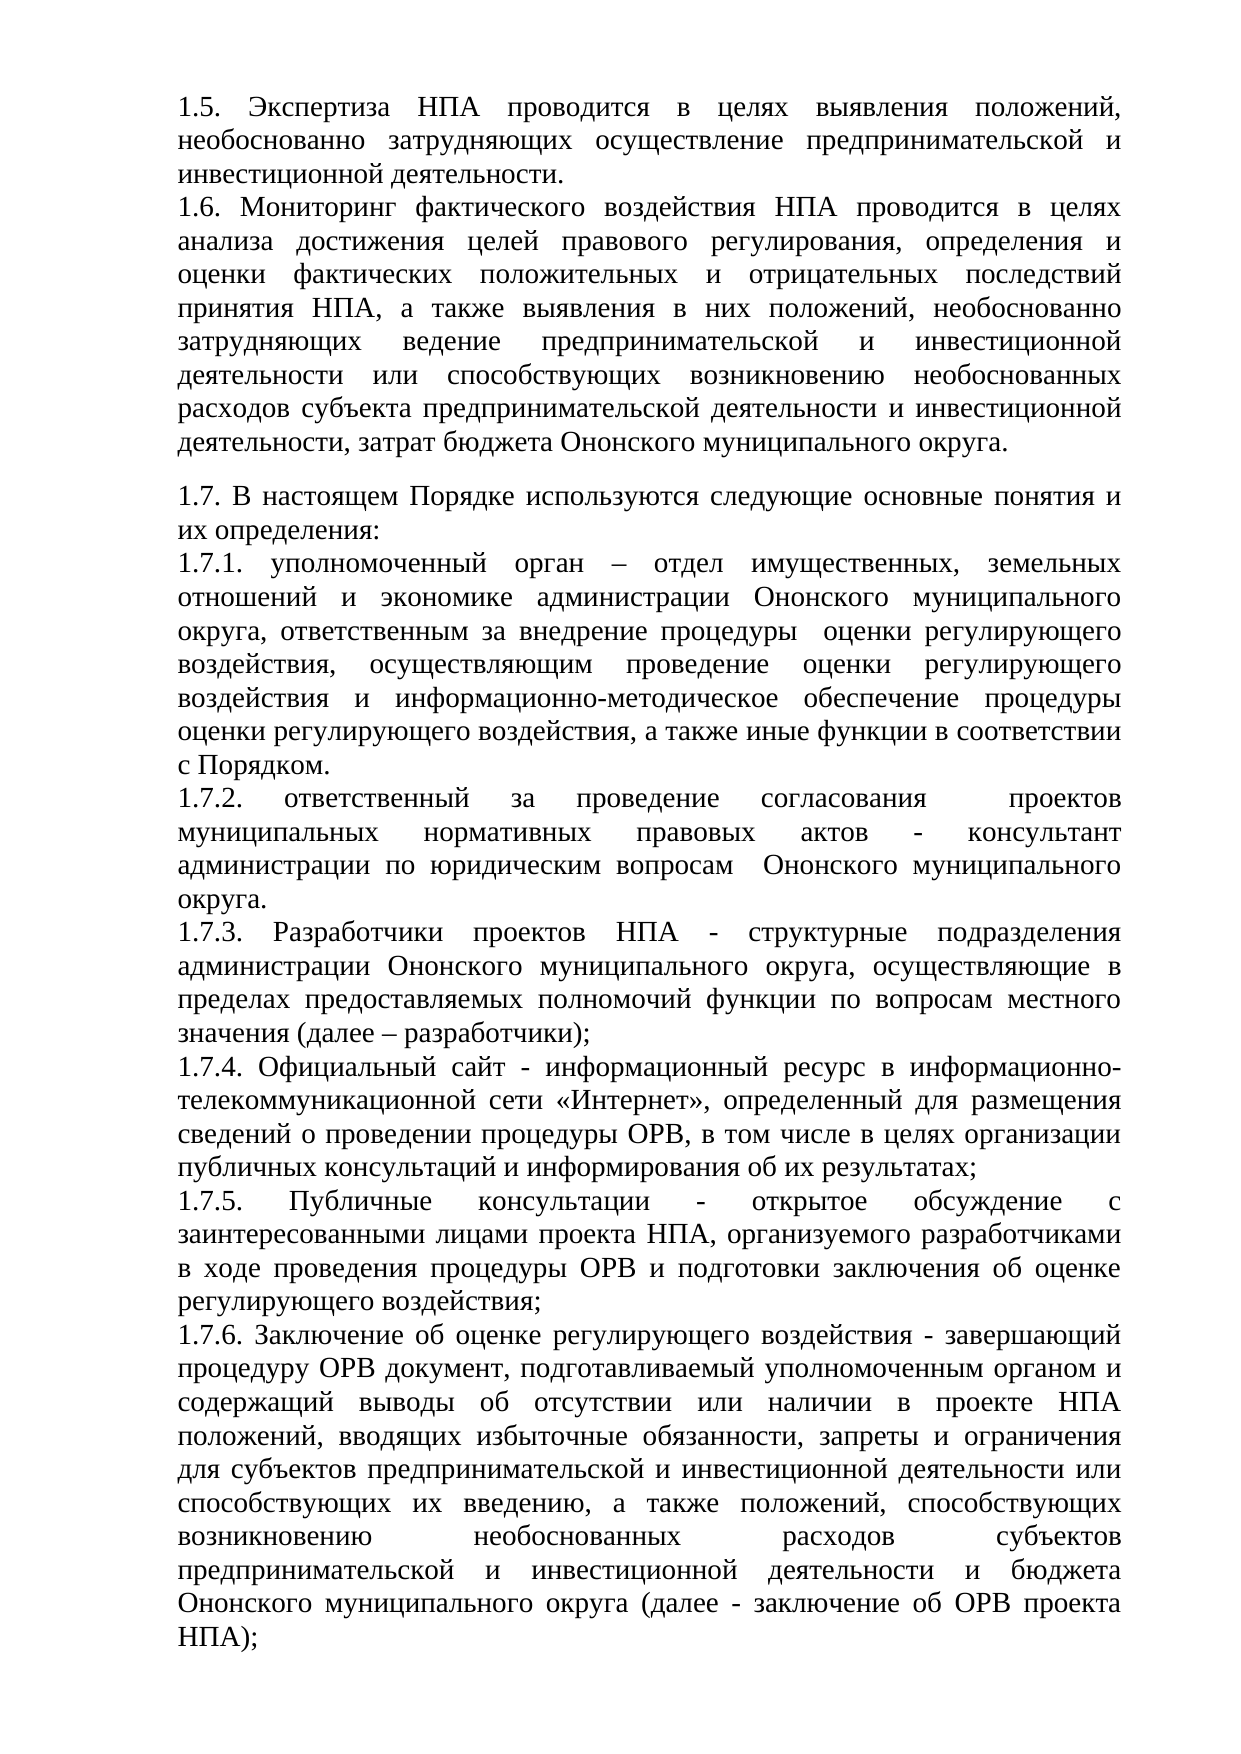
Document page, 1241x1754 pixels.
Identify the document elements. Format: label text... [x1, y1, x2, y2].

text 1.7.1. уполномоченный орган – отдел имущественных, земельных отношений и экономике администрации Ононского муниципального округа, ответственным за внедрение процедуры оценки регулирующего воздействия, осуществляющим проведение оценки регулирующего воздействия и информационно-методическое обеспечение процедуры оценки регулирующего воздействия, а также иные функции в соответствии с Порядком. [177, 546, 1122, 780]
text 1.5. Экспертиза НПА проводится в целях выявления положений, необоснованно затрудняющих осуществление предпринимательской и инвестиционной деятельности. [177, 89, 1122, 189]
text 1.6. Мониторинг фактического воздействия НПА проводится в целях анализа достижения целей правового регулирования, определения и оценки фактических положительных и отрицательных последствий принятия НПА, а также выявления в них положений, необоснованно затрудняющих ведение предпринимательской и инвестиционной деятельности или способствующих возникновению необоснованных расходов субъекта предпринимательской деятельности и инвестиционной деятельности, затрат бюджета Ононского муниципального округа. [177, 189, 1122, 458]
text 1.7.5. Публичные консультации - открытое обсуждение с заинтересованными лицами проекта НПА, организуемого разработчиками в ходе проведения процедуры ОРВ и подготовки заключения об оценке регулирующего воздействия; [177, 1183, 1122, 1317]
text 1.7.2. ответственный за проведение согласования проектов муниципальных нормативных правовых актов - консультант администрации по юридическим вопросам Ононского муниципального округа. [177, 780, 1122, 914]
text 1.7. В настоящем Порядке используются следующие основные понятия и их определения: [177, 478, 1122, 546]
text 1.7.6. Заключение об оценке регулирующего воздействия - завершающий процедуру ОРВ документ, подготавливаемый уполномоченным органом и содержащий выводы об отсутствии или наличии в проекте НПА положений, вводящих избыточные обязанности, запреты и ограничения для субъектов предпринимательской и инвестиционной деятельности или способствующих их введению, а также положений, способствующих возникновению необоснованных расходов субъектов предпринимательской и инвестиционной деятельности и бюджета Ононского муниципального округа (далее - заключение об ОРВ проекта НПА); [177, 1317, 1122, 1652]
text 1.7.4. Официальный сайт - информационный ресурс в информационно-телекоммуникационной сети «Интернет», определенный для размещения сведений о проведении процедуры ОРВ, в том числе в целях организации публичных консультаций и информирования об их результатах; [177, 1049, 1122, 1183]
text 1.7.3. Разработчики проектов НПА - структурные подразделения администрации Ононского муниципального округа, осуществляющие в пределах предоставляемых полномочий функции по вопросам местного значения (далее – разработчики); [177, 914, 1122, 1049]
